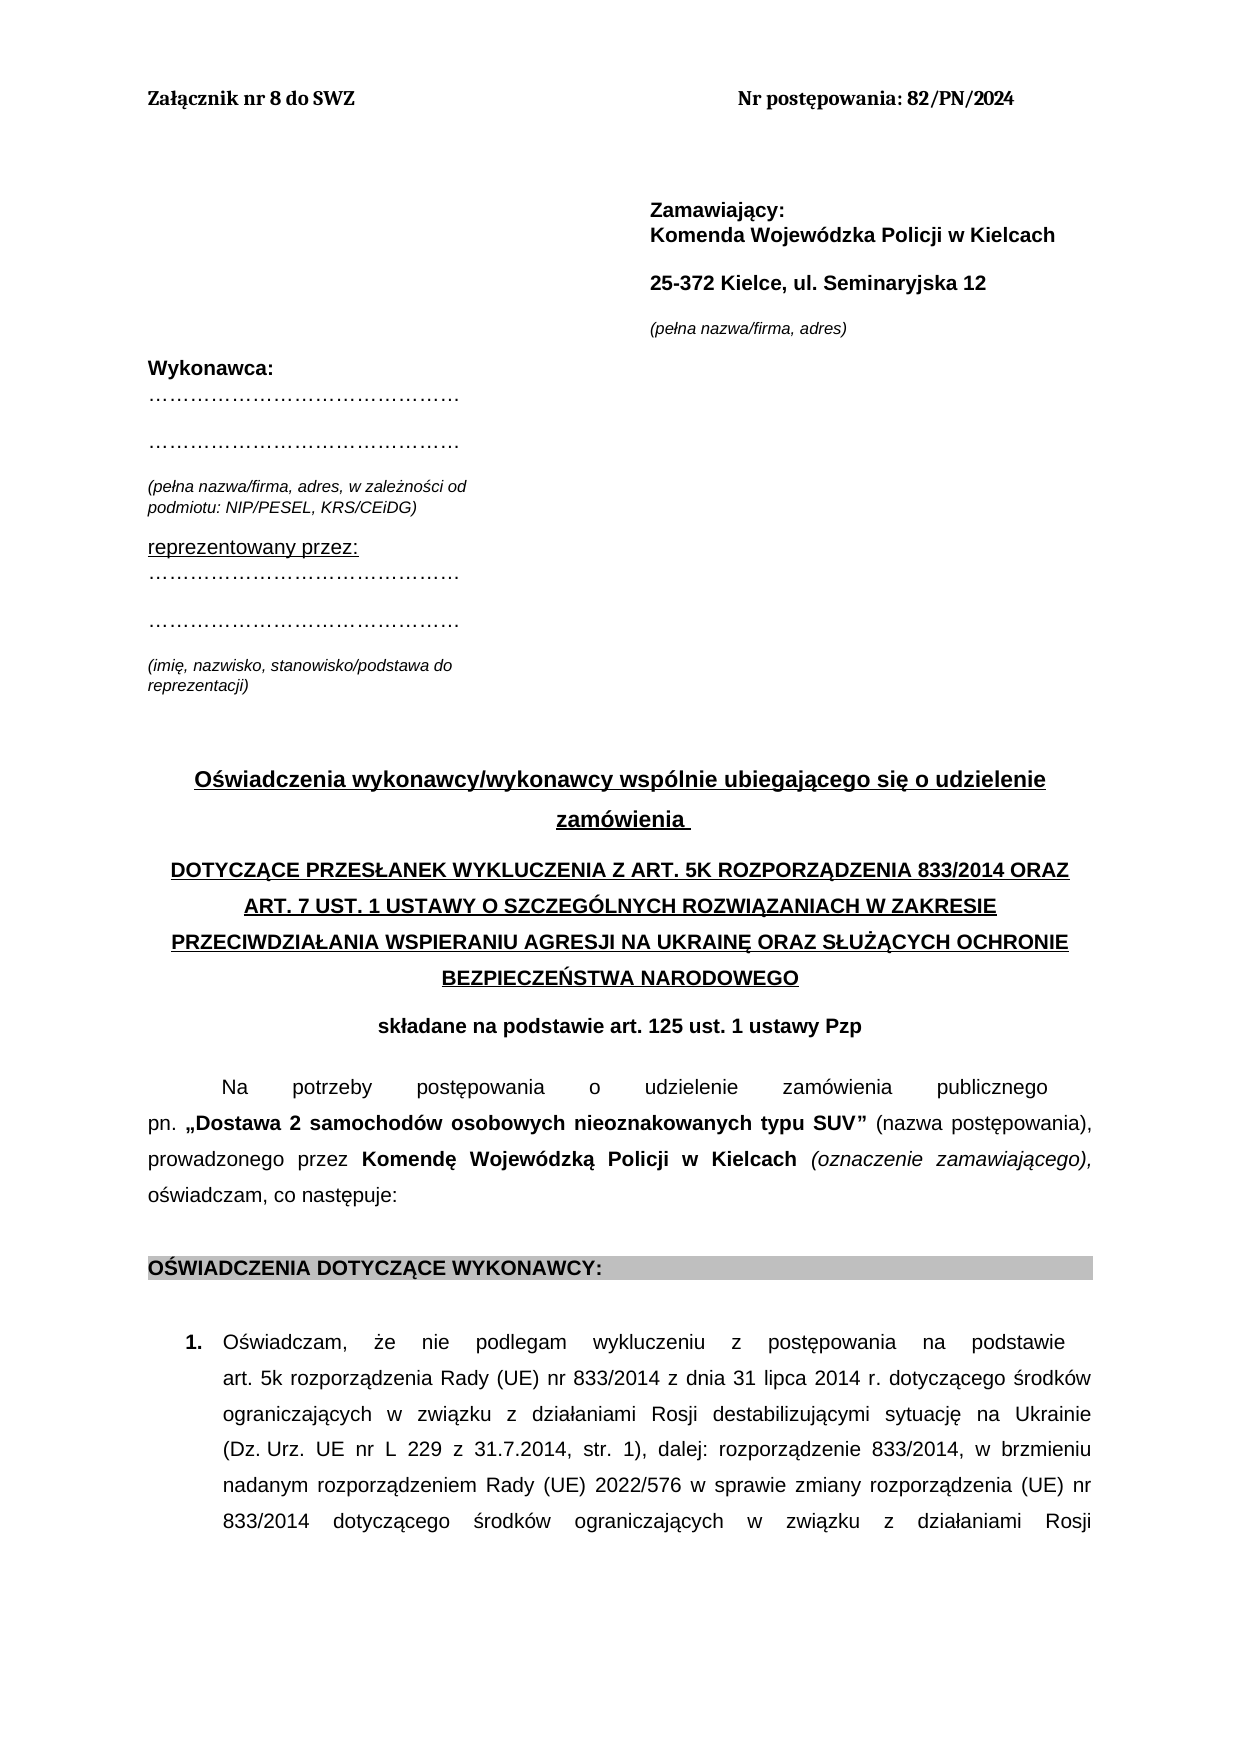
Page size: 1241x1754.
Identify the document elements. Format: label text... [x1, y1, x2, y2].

text ……………………………………………………………………………… [148, 560, 472, 632]
text OŚWIADCZENIA DOTYCZĄCE WYKONAWCY: [148, 1256, 1093, 1280]
text Na potrzeby postępowania o udzielenie zamówienia publicznego pn. „Dostawa 2 samochodów osobowych nieoznakowanych typu SUV” (nazwa postępowania), prowadzonego przez Komendę Wojewódzką Policji w Kielcach (oznaczenie zamawiającego), oświadczam, co następuje: [148, 1075, 1093, 1207]
text Oświadczenia wykonawcy/wykonawcy wspólnie ubiegającego się o udzielenie zamówienia [148, 766, 1093, 832]
text Komenda Wojewódzka Policji w Kielcach 25-372 Kielce, ul. Seminaryjska 12 [650, 223, 1093, 295]
text Zamawiający: [576, 198, 1093, 222]
text Wykonawca: [148, 356, 1093, 380]
text DOTYCZĄCE PRZESŁANEK WYKLUCZENIA Z ART. 5K ROZPORZĄDZENIA 833/2014 ORAZ ART. 7 UST. 1 USTAWY o szczególnych rozwiązaniach w zakresie przeciwdziałania wspieraniu agresji na Ukrainę oraz służących ochronie bezpieczeństwa narodowego [148, 858, 1093, 989]
text (pełna nazwa/firma, adres, w zależności od podmiotu: NIP/PESEL, KRS/CEiDG) [148, 477, 472, 517]
text (pełna nazwa/firma, adres) [576, 319, 1093, 338]
text składane na podstawie art. 125 ust. 1 ustawy Pzp [148, 1014, 1093, 1038]
text reprezentowany przez: [148, 534, 1093, 558]
text ……………………………………………………………………………… [148, 381, 472, 453]
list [185, 1329, 1093, 1533]
text (imię, nazwisko, stanowisko/podstawa do reprezentacji) [148, 656, 472, 695]
